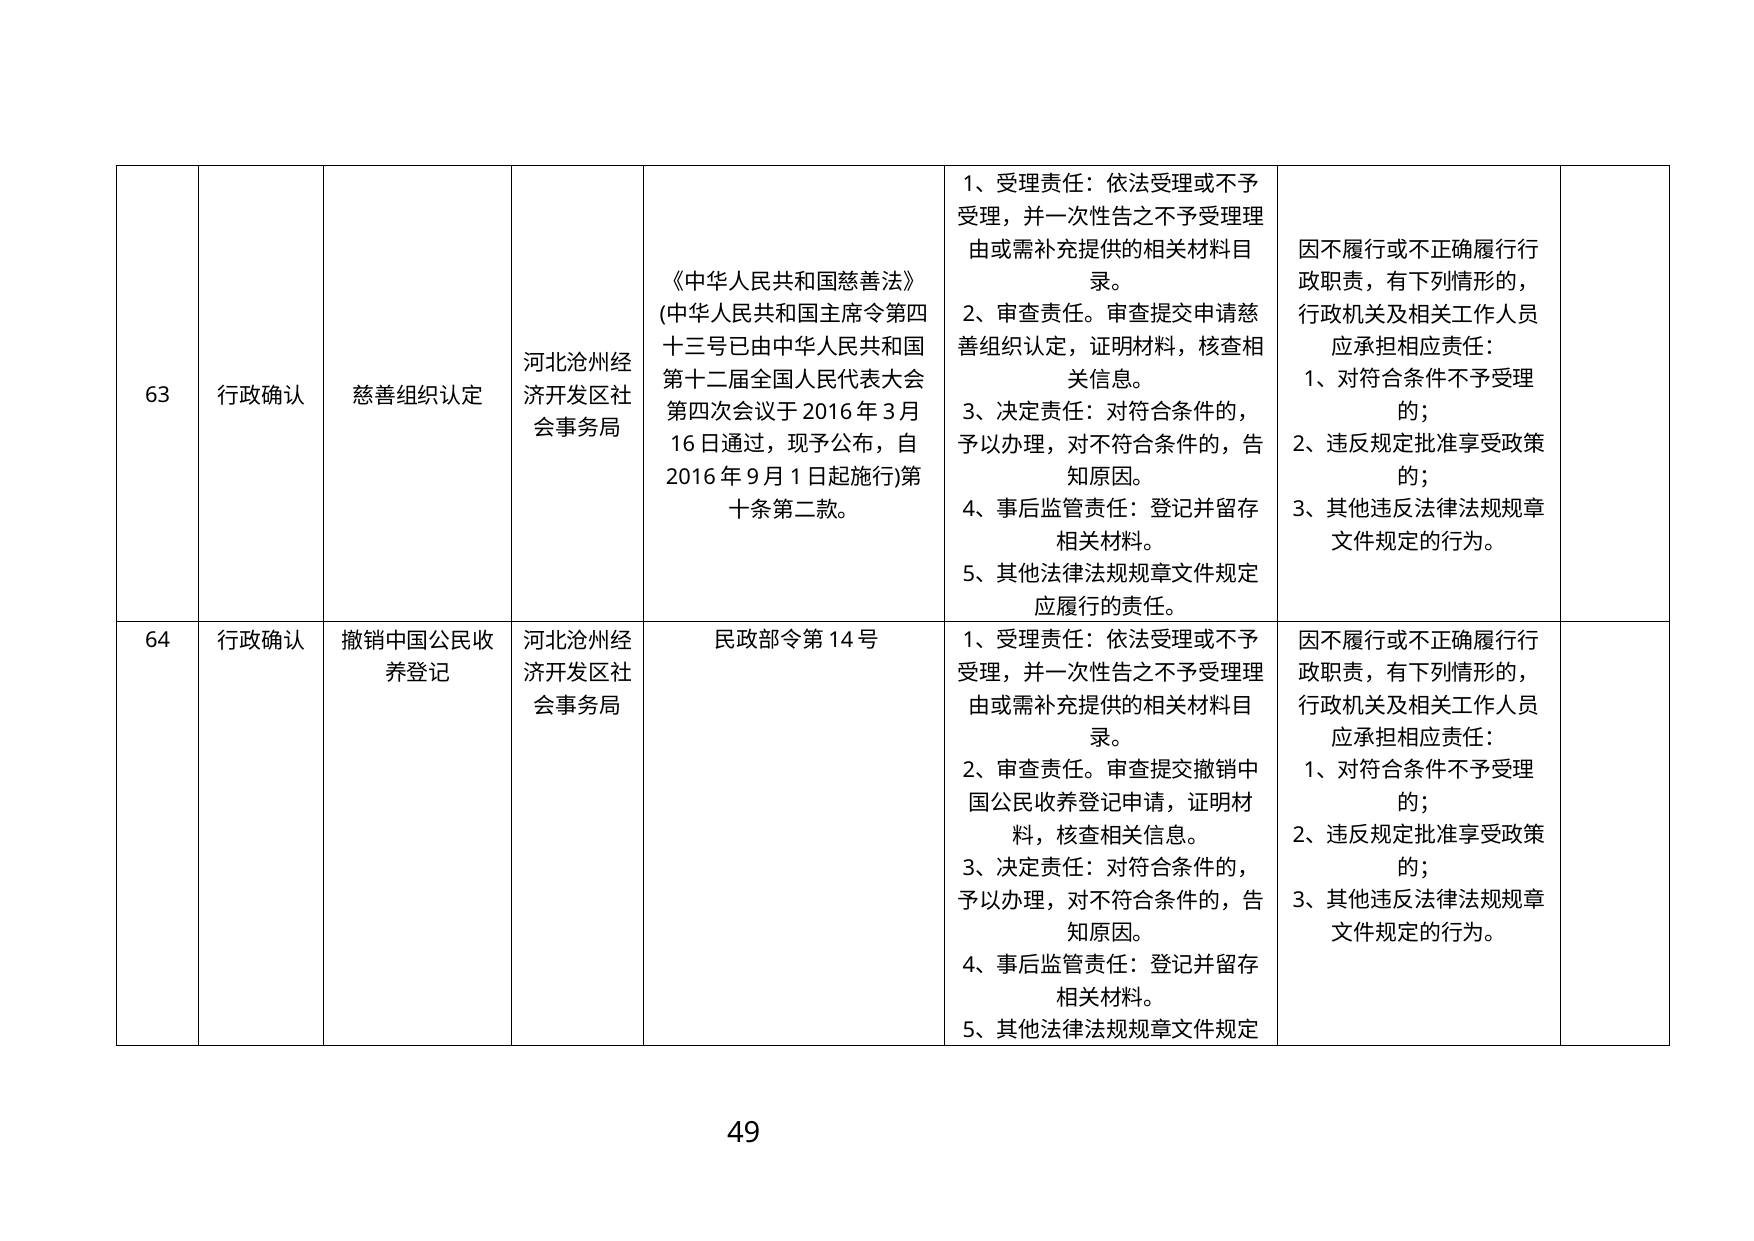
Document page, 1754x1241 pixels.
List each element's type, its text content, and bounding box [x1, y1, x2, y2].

table_cell 行政确认 [199, 166, 323, 621]
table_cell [945, 622, 1277, 1045]
table_cell 63 [117, 166, 198, 621]
table_cell 1、受理责任：依法受理或不予受理，并一次性告之不予受理理由或需补充提供的相关材料目录。 2、审查责任。审查提交申请慈善组织认定，证明材料，核查相关信息。 3、决定责任：对符合条件的，予以办理，对不符合条件的，告知原因。 4、事后监管责任：登记并留存相关材料。 5、其他法律法规规章文件规定应履行的责任。 [945, 166, 1277, 621]
table_cell 民政部令第14号 [644, 622, 944, 1045]
table_cell 河北沧州经济开发区社会事务局 [512, 166, 643, 621]
table_cell 河北沧州经济开发区社会事务局 [512, 622, 643, 1045]
table_cell 《中华人民共和国慈善法》(中华人民共和国主席令第四十三号已由中华人民共和国第十二届全国人民代表大会第四次会议于2016年3月16日通过，现予公布，自2016年9月1日起施行)第十条第二款。 [644, 166, 944, 621]
table_cell 因不履行或不正确履行行政职责，有下列情形的，行政机关及相关工作人员应承担相应责任： 1、对符合条件不予受理的； 2、违反规定批准享受政策的； 3、其他违反法律法规规章文件规定的行为。 [1278, 166, 1560, 621]
table_cell 行政确认 [199, 622, 323, 1045]
table_cell [1561, 166, 1669, 621]
table_cell [1561, 622, 1669, 1045]
table_cell 慈善组织认定 [324, 166, 511, 621]
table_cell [1278, 622, 1560, 1045]
table_cell 64 [117, 622, 198, 1045]
table_cell 撤销中国公民收养登记 [324, 622, 511, 1045]
